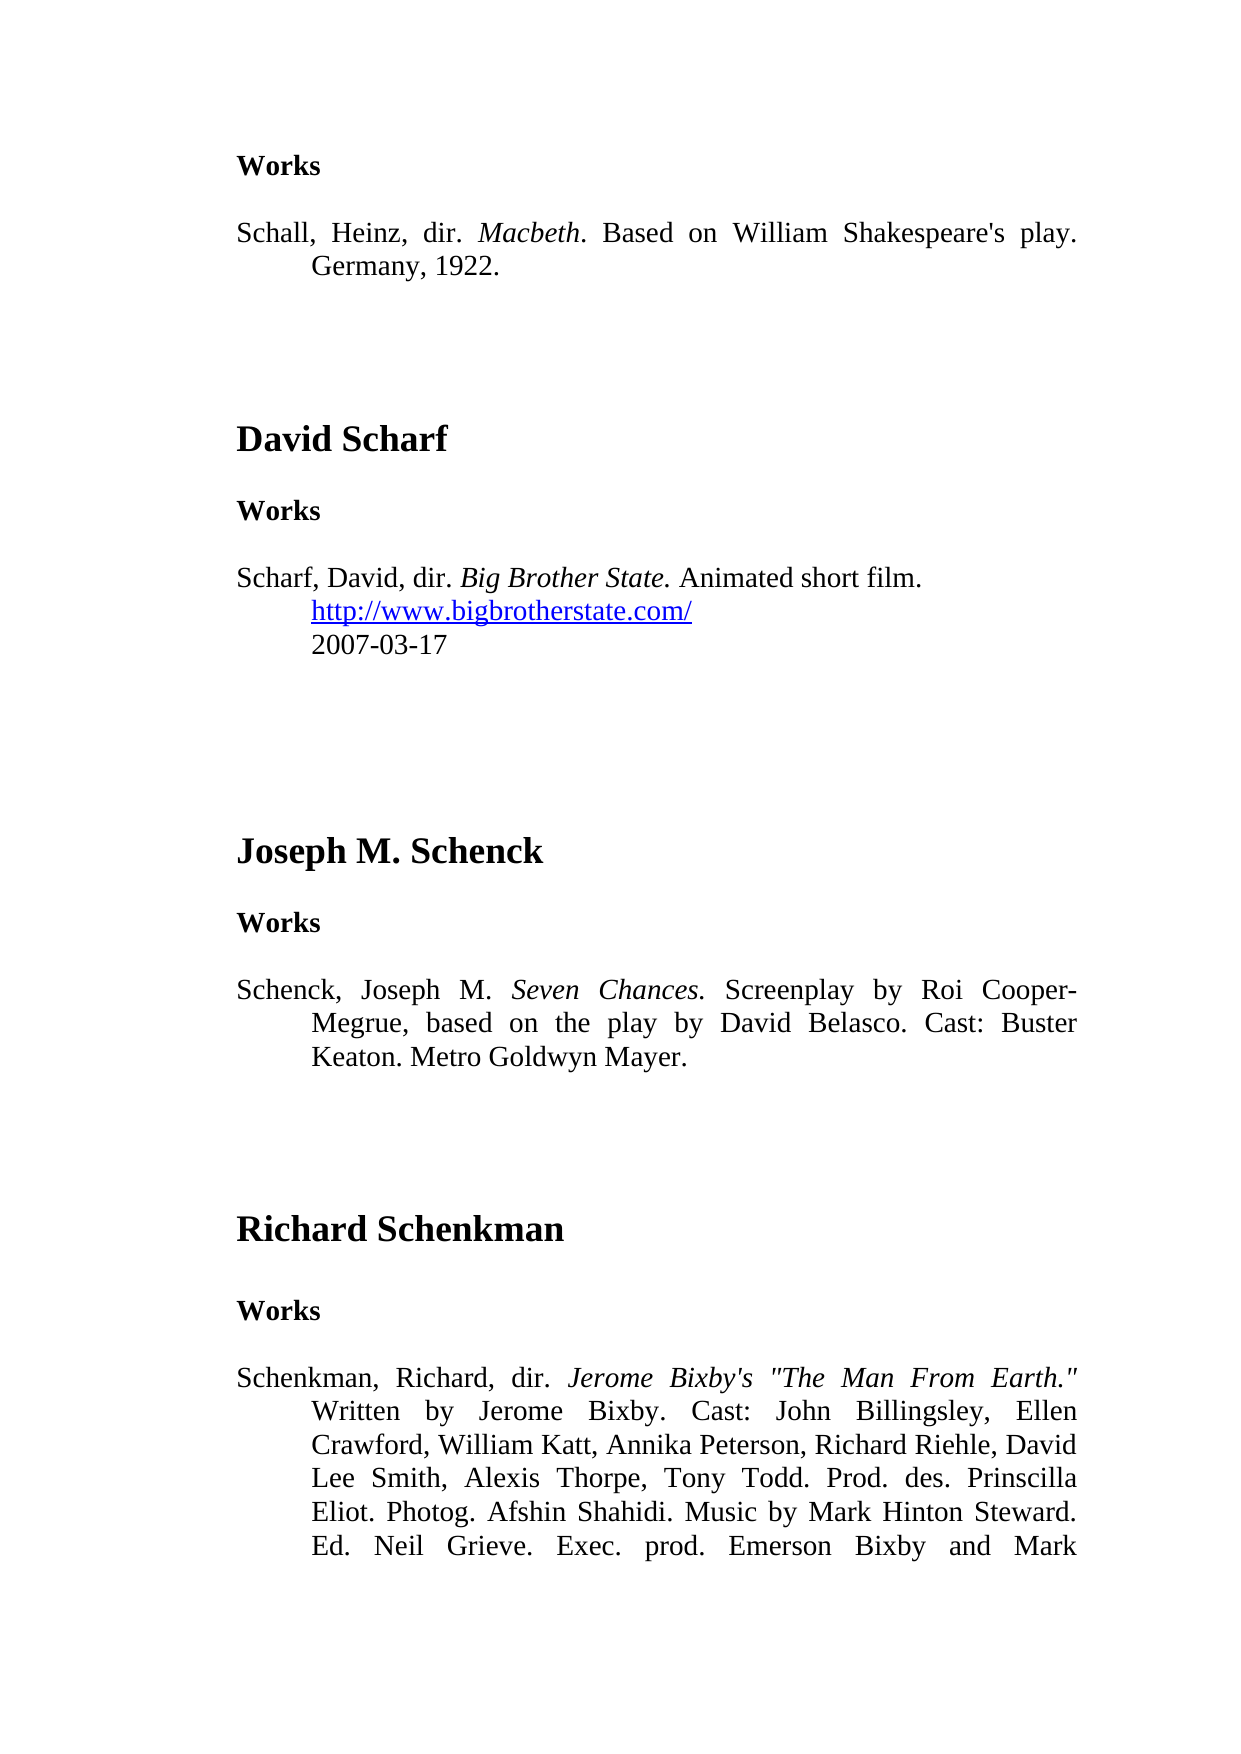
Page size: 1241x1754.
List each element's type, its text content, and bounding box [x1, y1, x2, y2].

text Schall, Heinz, dir. Macbeth. Based on William Shakespeare's play. Germany, 1922. [236, 215, 1078, 282]
text Scharf, David, dir. Big Brother State. Animated short film. [236, 560, 1078, 593]
text Joseph M. Schenck [236, 828, 1078, 871]
text 2007-03-17 [236, 627, 1078, 660]
text Richard Schenkman [236, 1207, 1075, 1250]
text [236, 1360, 1078, 1561]
subtitle Works [236, 148, 1078, 181]
text David Scharf [236, 416, 1078, 459]
text http://www.bigbrotherstate.com/ [236, 593, 1078, 627]
text Works [236, 493, 1078, 526]
text Works [236, 905, 1078, 938]
text Schenck, Joseph M. Seven Chances. Screenplay by Roi Cooper-Megrue, based on the play by David Belasco. Cast: Buster Keaton. Metro Goldwyn Mayer. [236, 972, 1078, 1072]
text Works [236, 1293, 1078, 1326]
